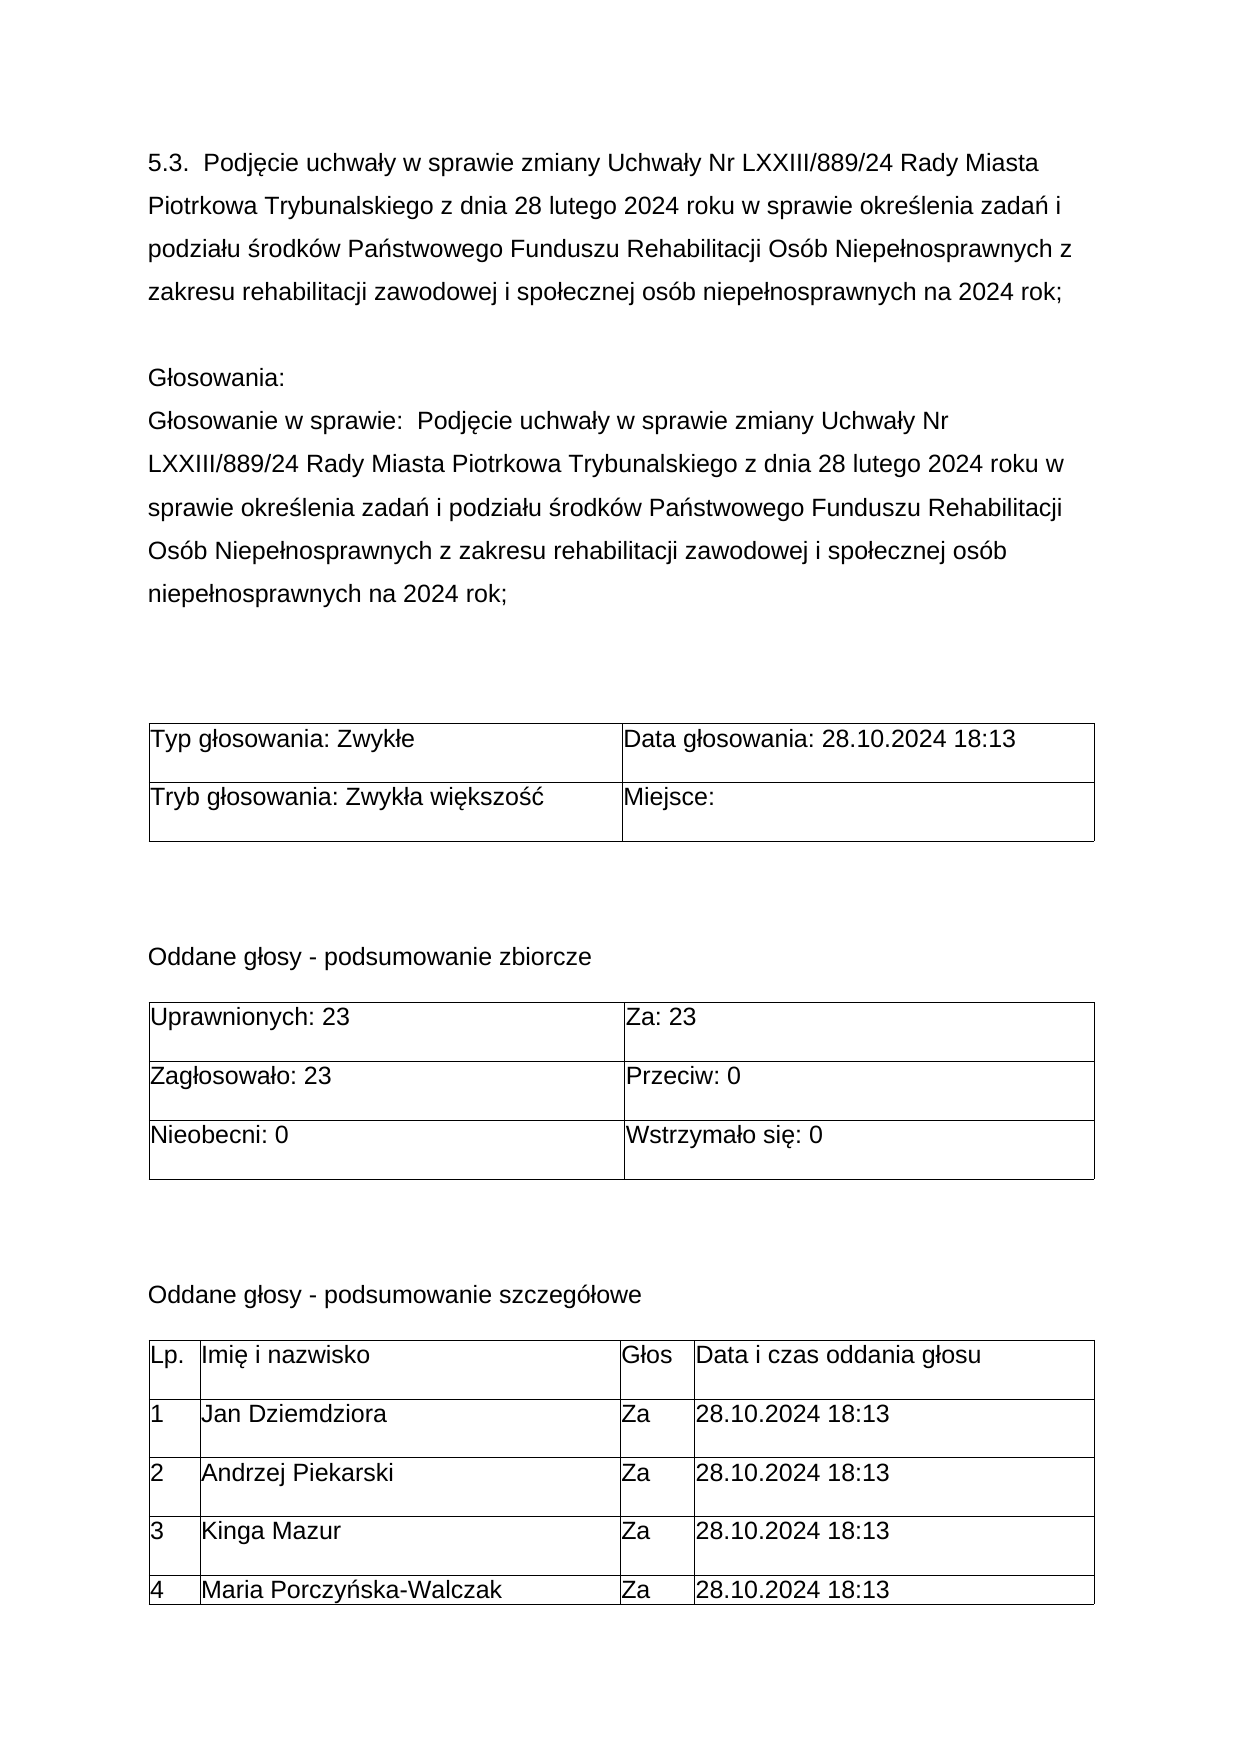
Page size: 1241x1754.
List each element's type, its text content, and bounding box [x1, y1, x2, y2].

table_cell Nieobecni: 0 [150, 1121, 624, 1178]
table_header Data i czas oddania głosu [695, 1341, 1094, 1398]
table_cell Kinga Mazur [201, 1517, 620, 1575]
table_cell 1 [150, 1400, 200, 1457]
table_cell Miejsce: [623, 783, 1094, 841]
table_header Data głosowania: 28.10.2024 18:13 [623, 724, 1094, 782]
table_cell 28.10.2024 18:13 [695, 1400, 1094, 1457]
table_cell Za [621, 1517, 694, 1575]
table_cell Andrzej Piekarski [201, 1458, 620, 1516]
table_cell Za [621, 1458, 694, 1516]
table_cell Przeciw: 0 [625, 1062, 1094, 1120]
table_cell 2 [150, 1458, 200, 1516]
table_cell Za [621, 1400, 694, 1457]
table_cell 4 [150, 1576, 200, 1604]
text Oddane głosy - podsumowanie szczegółowe [148, 1280, 1093, 1309]
table_header Imię i nazwisko [201, 1341, 620, 1398]
table_header Uprawnionych: 23 [150, 1003, 624, 1061]
table_cell Wstrzymało się: 0 [625, 1121, 1094, 1178]
table_cell 3 [150, 1517, 200, 1575]
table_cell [201, 1576, 620, 1604]
table_cell Jan Dziemdziora [201, 1400, 620, 1457]
table_cell 28.10.2024 18:13 [695, 1576, 1094, 1604]
table_cell 28.10.2024 18:13 [695, 1458, 1094, 1516]
table_cell Tryb głosowania: Zwykła większość [150, 783, 622, 841]
text Oddane głosy - podsumowanie zbiorcze [148, 942, 1093, 971]
text 5.3. Podjęcie uchwały w sprawie zmiany Uchwały Nr LXXIII/889/24 Rady Miasta Piotrkowa Trybunalskiego z dnia 28 lutego 2024 roku w sprawie określenia zadań i podziału środków Państwowego Funduszu Rehabilitacji Osób Niepełnosprawnych z zakresu rehabilitacji zawodowej i społecznej osób niepełnosprawnych na 2024 rok; Głosowania: Głosowanie w sprawie: Podjęcie uchwały w sprawie zmiany Uchwały Nr LXXIII/889/24 Rady Miasta Piotrkowa Trybunalskiego z dnia 28 lutego 2024 roku w sprawie określenia zadań i podziału środków Państwowego Funduszu Rehabilitacji Osób Niepełnosprawnych z zakresu rehabilitacji zawodowej i społecznej osób niepełnosprawnych na 2024 rok; [148, 148, 1093, 693]
table_header Lp. [150, 1341, 200, 1398]
table_header Za: 23 [625, 1003, 1094, 1061]
table_cell Zagłosowało: 23 [150, 1062, 624, 1120]
table_header Głos [621, 1341, 694, 1398]
table_cell 28.10.2024 18:13 [695, 1517, 1094, 1575]
table_cell Za [621, 1576, 694, 1604]
table_header Typ głosowania: Zwykłe [150, 724, 622, 782]
